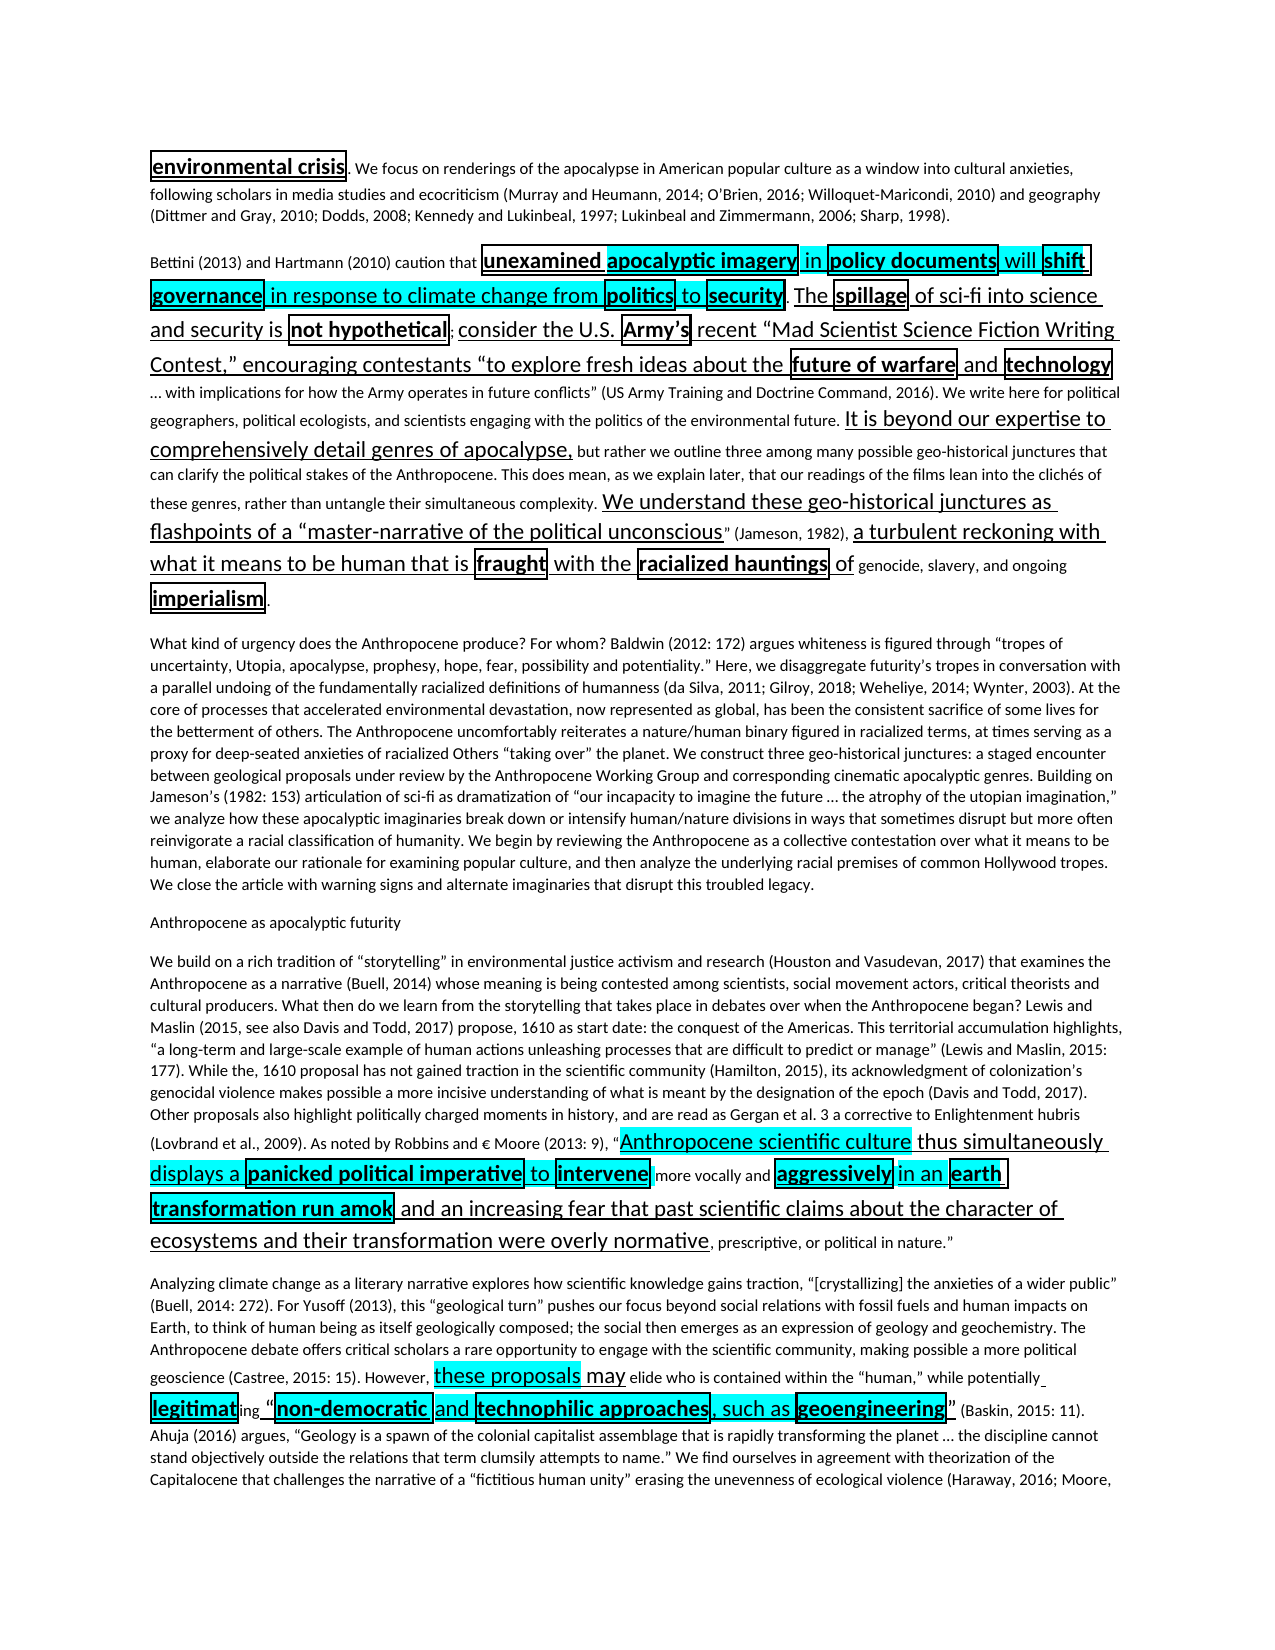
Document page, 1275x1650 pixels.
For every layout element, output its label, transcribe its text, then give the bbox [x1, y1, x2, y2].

text Anthropocene as apocalyptic futurity [150, 913, 1125, 933]
text What kind of urgency does the Anthropocene produce? For whom? Baldwin (2012: 172) argues whiteness is figured through “tropes of uncertainty, Utopia, apocalypse, prophesy, hope, fear, possibility and potentiality.” Here, we disaggregate futurity’s tropes in conversation with a parallel undoing of the fundamentally racialized definitions of humanness (da Silva, 2011; Gilroy, 2018; Weheliye, 2014; Wynter, 2003). At the core of processes that accelerated environmental devastation, now represented as global, has been the consistent sacrifice of some lives for the betterment of others. The Anthropocene uncomfortably reiterates a nature/human binary figured in racialized terms, at times serving as a proxy for deep-seated anxieties of racialized Others “taking over” the planet. We construct three geo-historical junctures: a staged encounter between geological proposals under review by the Anthropocene Working Group and corresponding cinematic apocalyptic genres. Building on Jameson’s (1982: 153) articulation of sci-fi as dramatization of “our incapacity to imagine the future … the atrophy of the utopian imagination,” we analyze how these apocalyptic imaginaries break down or intensify human/nature divisions in ways that sometimes disrupt but more often reinvigorate a racial classification of humanity. We begin by reviewing the Anthropocene as a collective contestation over what it means to be human, elaborate our rationale for examining popular culture, and then analyze the underlying racial premises of common Hollywood tropes. We close the article with warning signs and alternate imaginaries that disrupt this troubled legacy. [150, 633, 1125, 894]
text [150, 150, 1125, 226]
text We build on a rich tradition of “storytelling” in environmental justice activism and research (Houston and Vasudevan, 2017) that examines the Anthropocene as a narrative (Buell, 2014) whose meaning is being contested among scientists, social movement actors, critical theorists and cultural producers. What then do we learn from the storytelling that takes place in debates over when the Anthropocene began? Lewis and Maslin (2015, see also Davis and Todd, 2017) propose, 1610 as start date: the conquest of the Americas. This territorial accumulation highlights, “a long-term and large-scale example of human actions unleashing processes that are difficult to predict or manage” (Lewis and Maslin, 2015: 177). While the, 1610 proposal has not gained traction in the scientific community (Hamilton, 2015), its acknowledgment of colonization’s genocidal violence makes possible a more incisive understanding of what is meant by the designation of the epoch (Davis and Todd, 2017). Other proposals also highlight politically charged moments in history, and are read as Gergan et al. 3 a corrective to Enlightenment hubris (Lovbrand et al., 2009). As noted by Robbins and € Moore (2013: 9), “Anthropocene scientific culture thus simultaneously displays a panicked political imperative to intervene more vocally and aggressively in an earth transformation run amok and an increasing fear that past scientific claims about the character of ecosystems and their transformation were overly normative, prescriptive, or political in nature.” [150, 951, 1125, 1254]
text Bettini (2013) and Hartmann (2010) caution that unexamined apocalyptic imagery in policy documents will shift governance in response to climate change from politics to security. The spillage of sci-fi into science and security is not hypothetical; consider the U.S. Army’s recent “Mad Scientist Science Fiction Writing Contest,” encouraging contestants “to explore fresh ideas about the future of warfare and technology … with implications for how the Army operates in future conflicts” (US Army Training and Doctrine Command, 2016). We write here for political geographers, political ecologists, and scientists engaging with the politics of the environmental future. It is beyond our expertise to comprehensively detail genres of apocalypse, but rather we outline three among many possible geo-historical junctures that can clarify the political stakes of the Anthropocene. This does mean, as we explain later, that our readings of the films lean into the clichés of these genres, rather than untangle their simultaneous complexity. We understand these geo-historical junctures as flashpoints of a “master-narrative of the political unconscious” (Jameson, 1982), a turbulent reckoning with what it means to be human that is fraught with the racialized hauntings of genocide, slavery, and ongoing imperialism. [150, 244, 1125, 614]
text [150, 1273, 1125, 1490]
